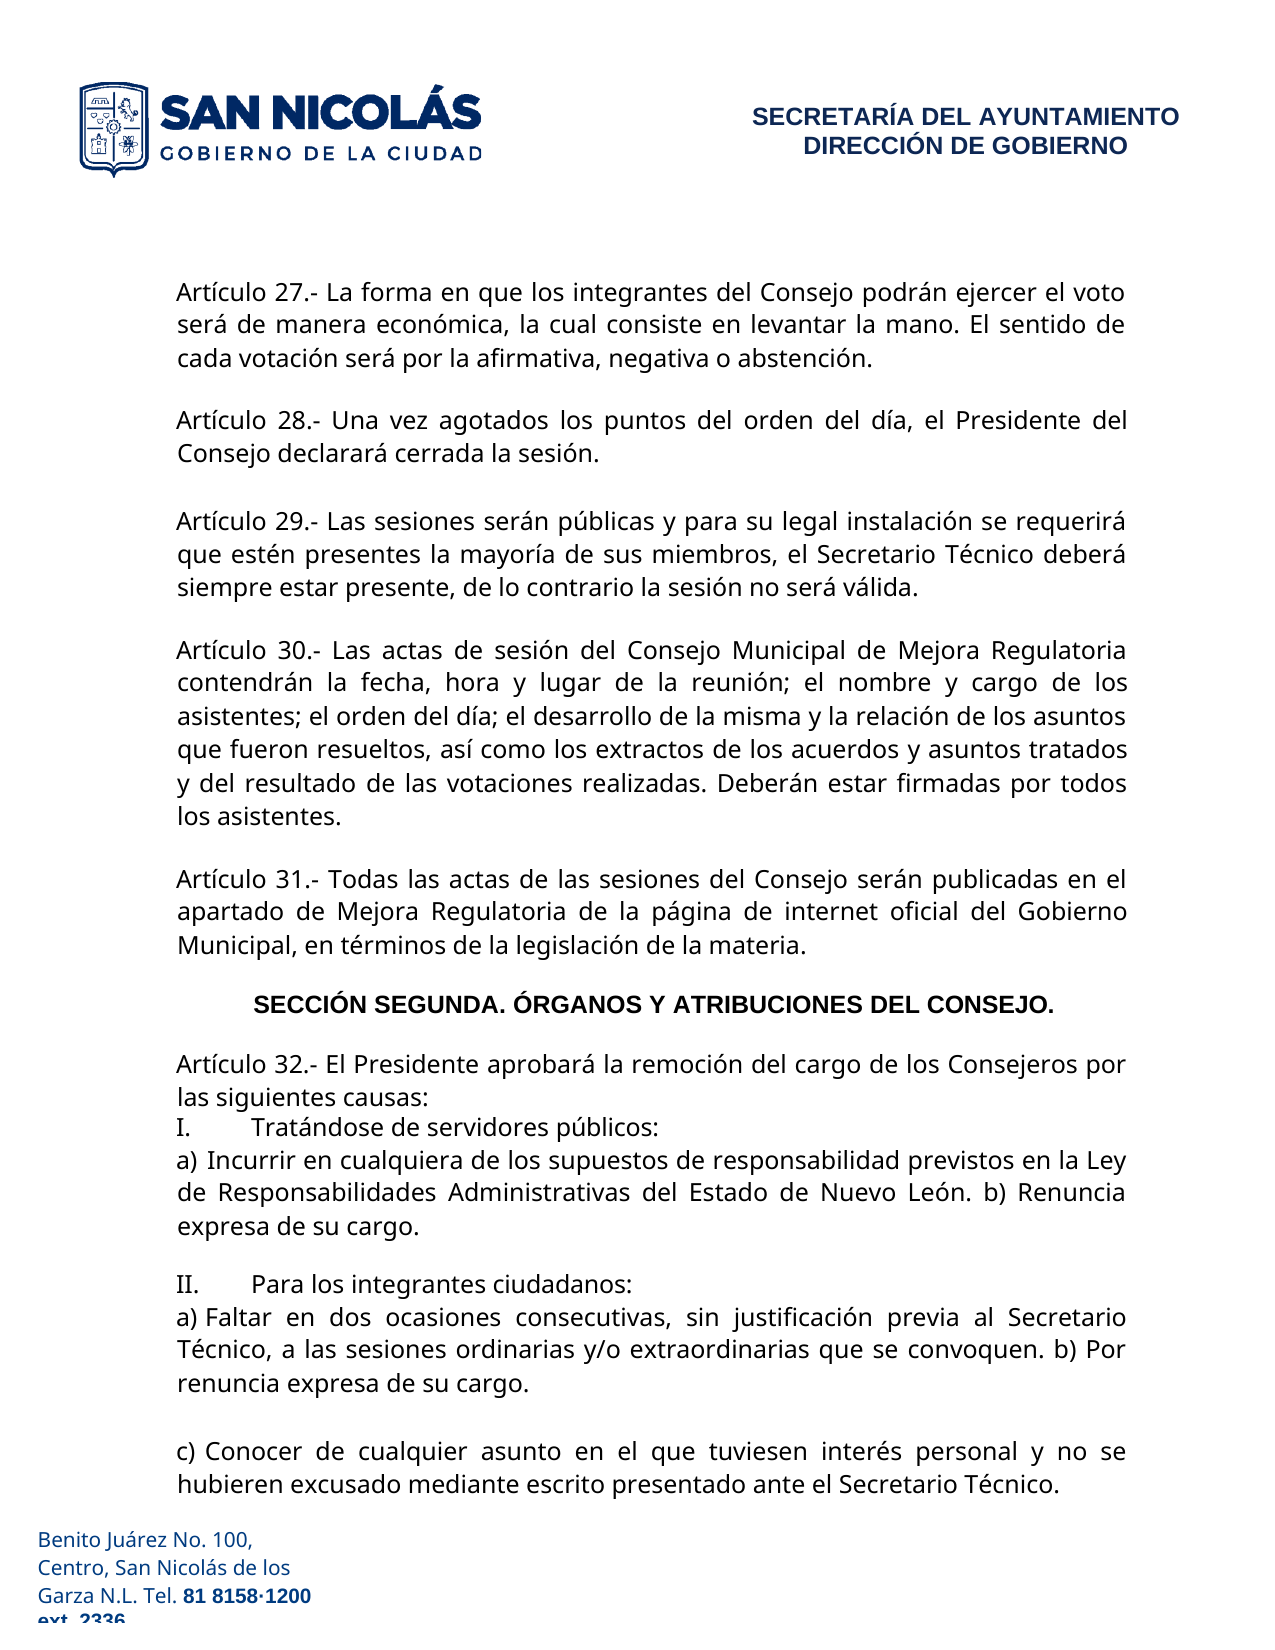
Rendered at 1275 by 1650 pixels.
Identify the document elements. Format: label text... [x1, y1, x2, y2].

subtitle SECCIÓN SEGUNDA. ÓRGANOS Y ATRIBUCIONES DEL CONSEJO. [253, 990, 1162, 1019]
list Para los integrantes ciudadanos: [176, 1271, 1162, 1299]
text Artículo 27.- La forma en que los integrantes del Consejo podrán ejercer el voto será de manera económica, la cual consiste en levantar la mano. El sentido de cada votación será por la afirmativa, negativa o abstención. [176, 274, 1127, 374]
text Artículo 31.- Todas las actas de las sesiones del Consejo serán publicadas en el apartado de Mejora Regulatoria de la página de internet oficial del Gobierno Municipal, en términos de la legislación de la materia. [176, 861, 1128, 962]
list Tratándose de servidores públicos: [176, 1114, 1162, 1142]
list Conocer de cualquier asunto en el que tuviesen interés personal y no se hubieren excusado mediante escrito presentado ante el Secretario Técnico. [176, 1434, 1128, 1501]
text Artículo 32.- El Presidente aprobará la remoción del cargo de los Consejeros por las siguientes causas: [176, 1047, 1127, 1114]
text Artículo 30.- Las actas de sesión del Consejo Municipal de Mejora Regulatoria contendrán la fecha, hora y lugar de la reunión; el nombre y cargo de los asistentes; el orden del día; el desarrollo de la misma y la relación de los asuntos que fueron resueltos, así como los extractos de los acuerdos y asuntos tratados y del resultado de las votaciones realizadas. Deberán estar firmadas por todos los asistentes. [176, 632, 1128, 833]
list Faltar en dos ocasiones consecutivas, sin justificación previa al Secretario Técnico, a las sesiones ordinarias y/o extraordinarias que se convoquen. b) Por renuncia expresa de su cargo. [176, 1299, 1128, 1400]
text Artículo 28.- Una vez agotados los puntos del orden del día, el Presidente del Consejo declarará cerrada la sesión. [176, 403, 1128, 470]
text Artículo 29.- Las sesiones serán públicas y para su legal instalación se requerirá que estén presentes la mayoría de sus miembros, el Secretario Técnico deberá siempre estar presente, de lo contrario la sesión no será válida. [176, 504, 1127, 604]
picture [79, 82, 482, 178]
list Incurrir en cualquiera de los supuestos de responsabilidad previstos en la Ley de Responsabilidades Administrativas del Estado de Nuevo León. b) Renuncia expresa de su cargo. [176, 1142, 1127, 1243]
